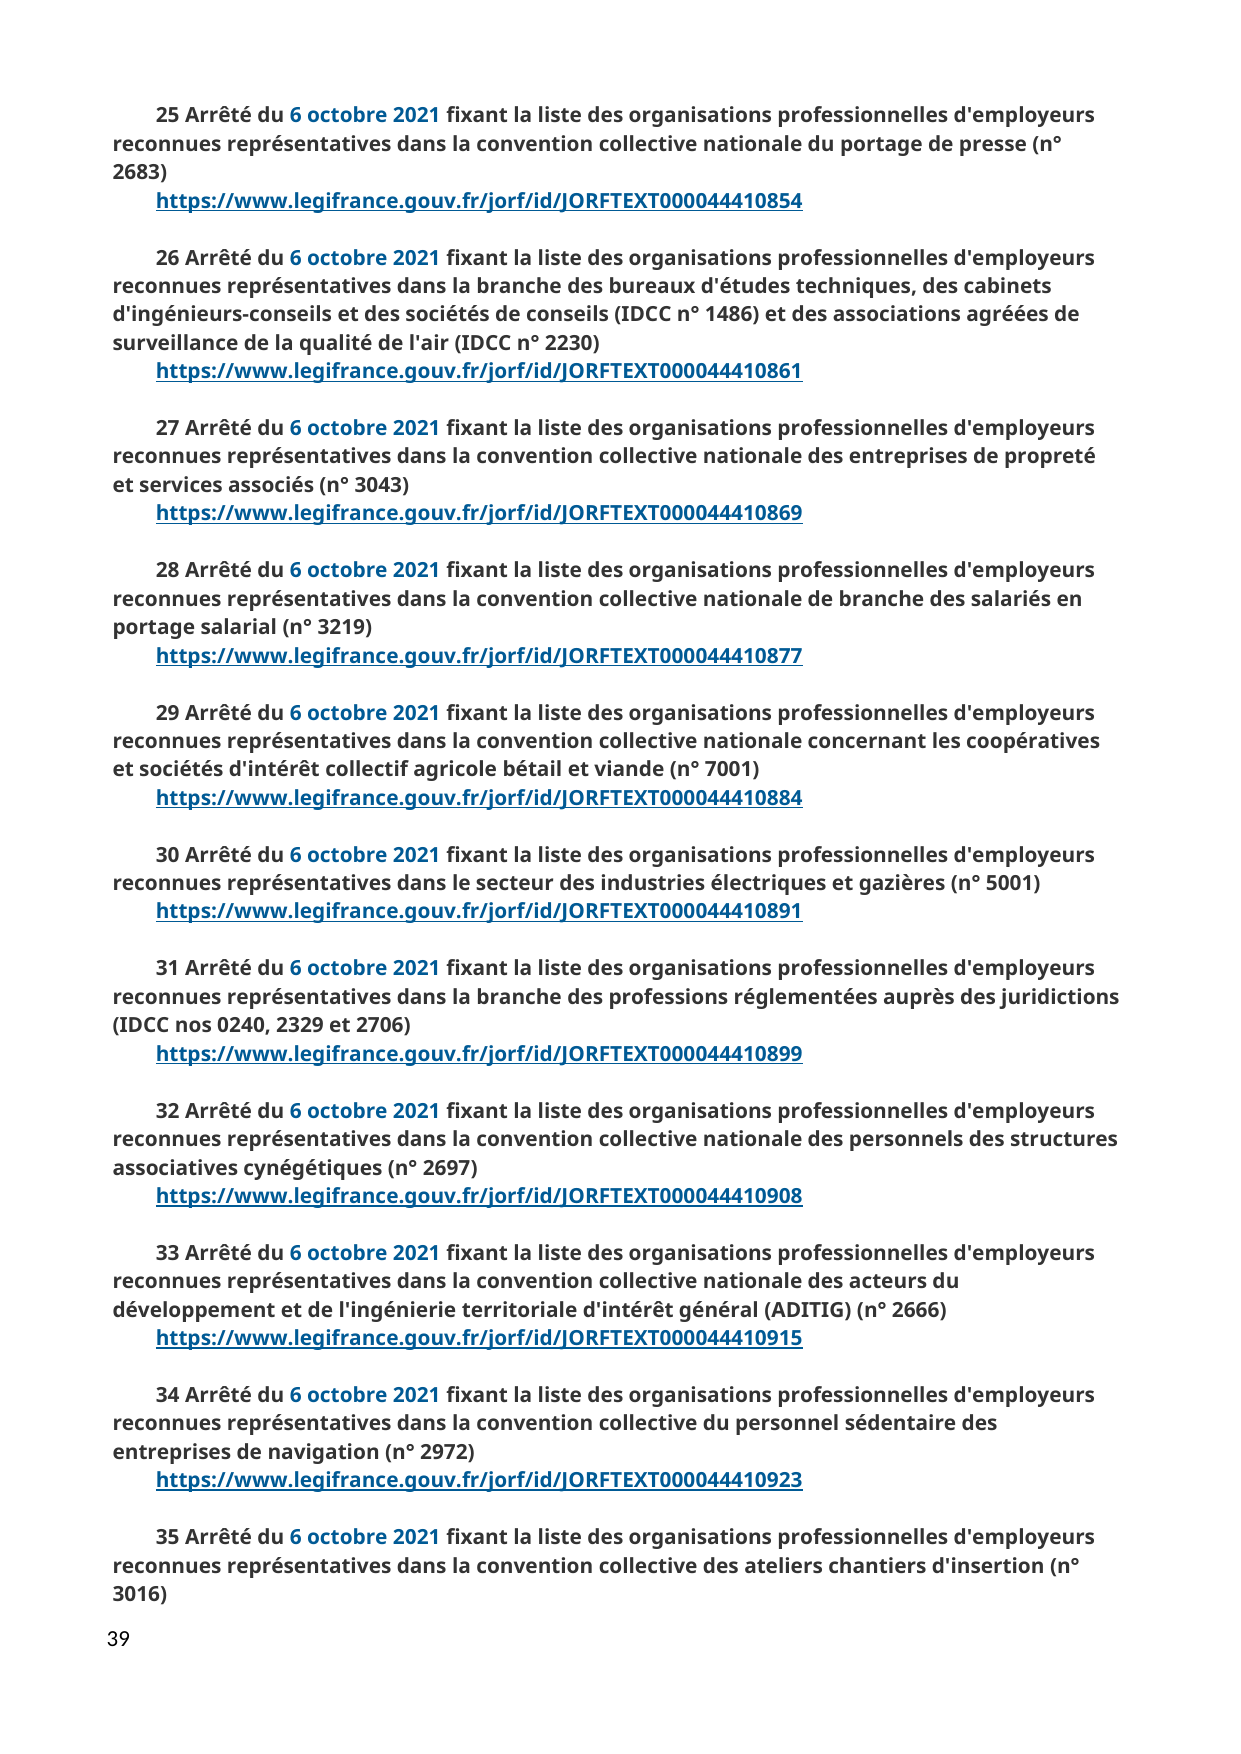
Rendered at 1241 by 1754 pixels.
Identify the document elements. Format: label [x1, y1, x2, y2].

text [112, 100, 1122, 1608]
